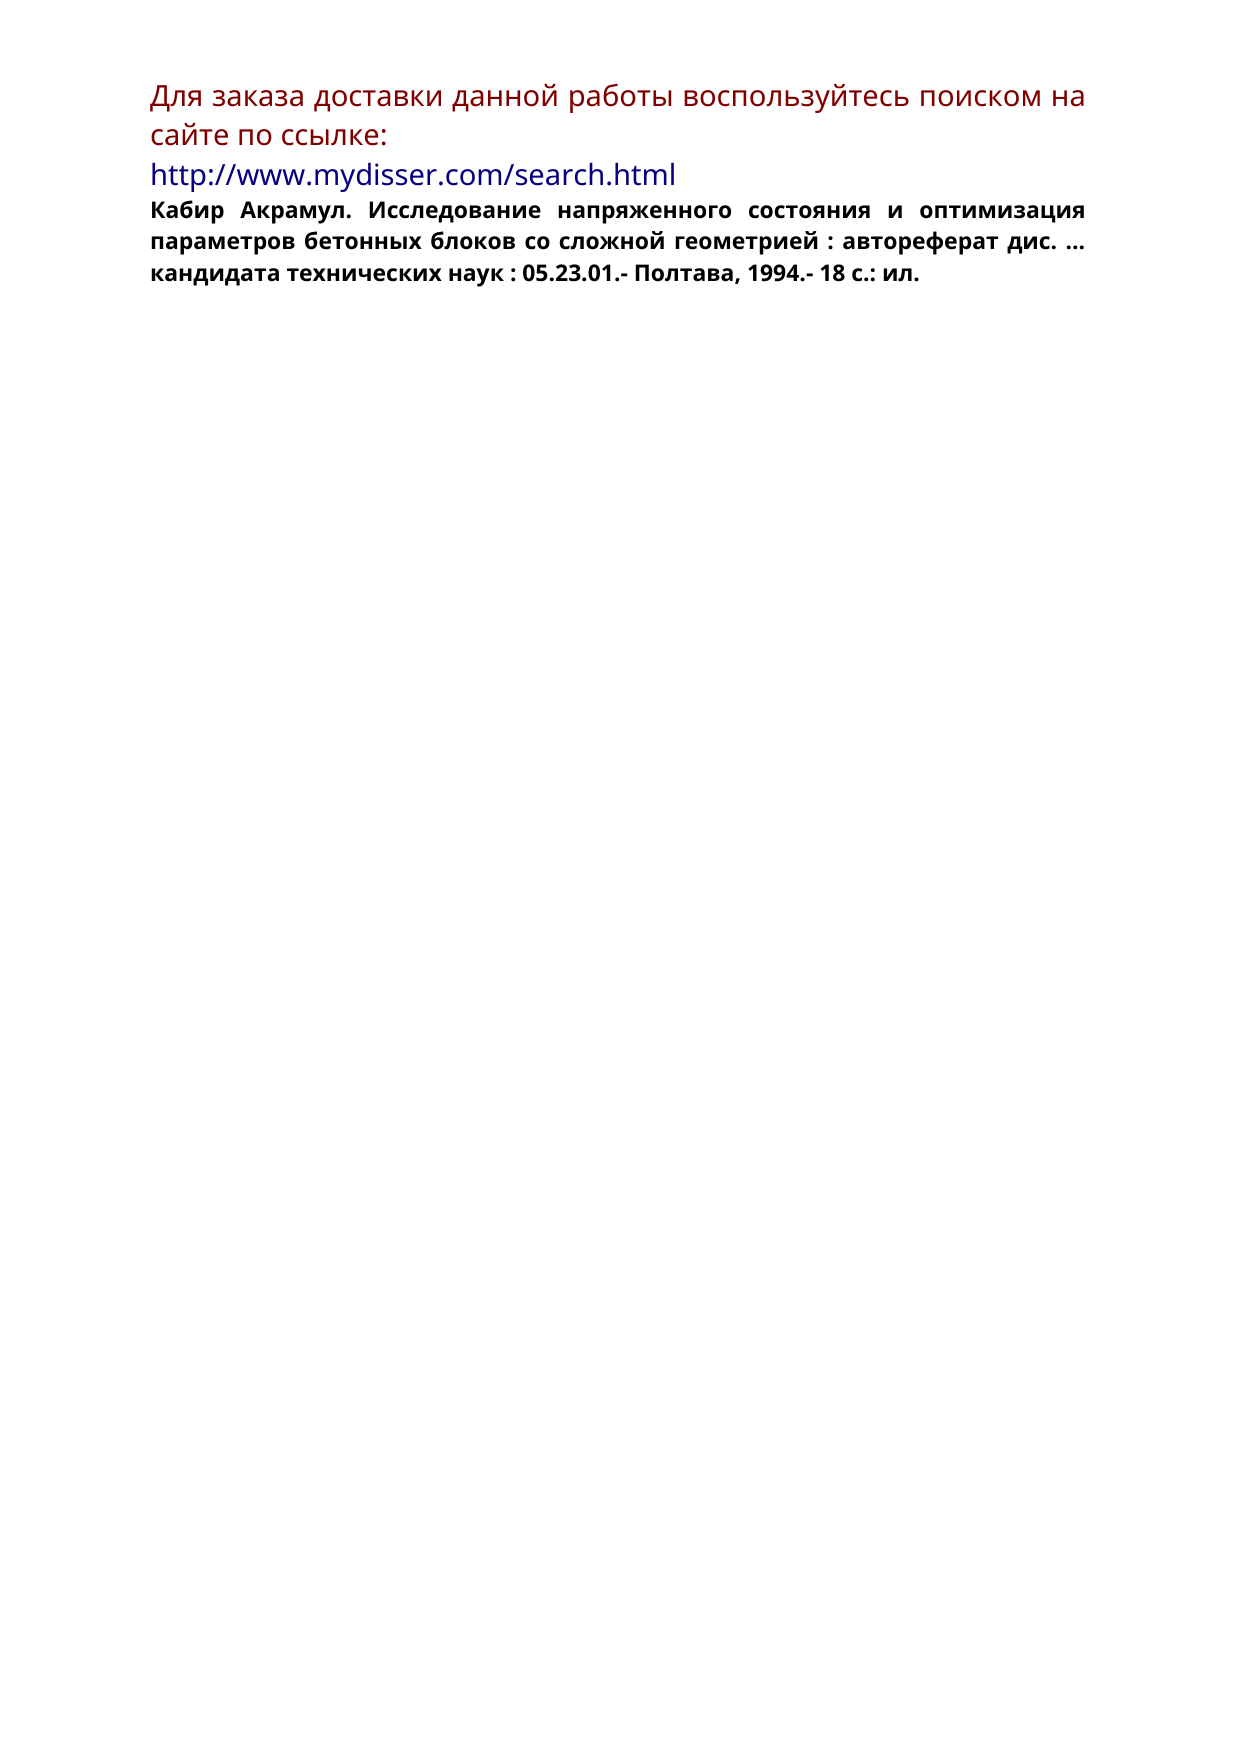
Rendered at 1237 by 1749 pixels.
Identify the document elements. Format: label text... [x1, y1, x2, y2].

text Кабир Акрамул. Исследование напряженного состояния и оптимизация параметров бетонных блоков со сложной геометрией : автореферат дис. ... кандидата технических наук : 05.23.01.- Полтава, 1994.- 18 с.: ил. [150, 194, 1086, 288]
